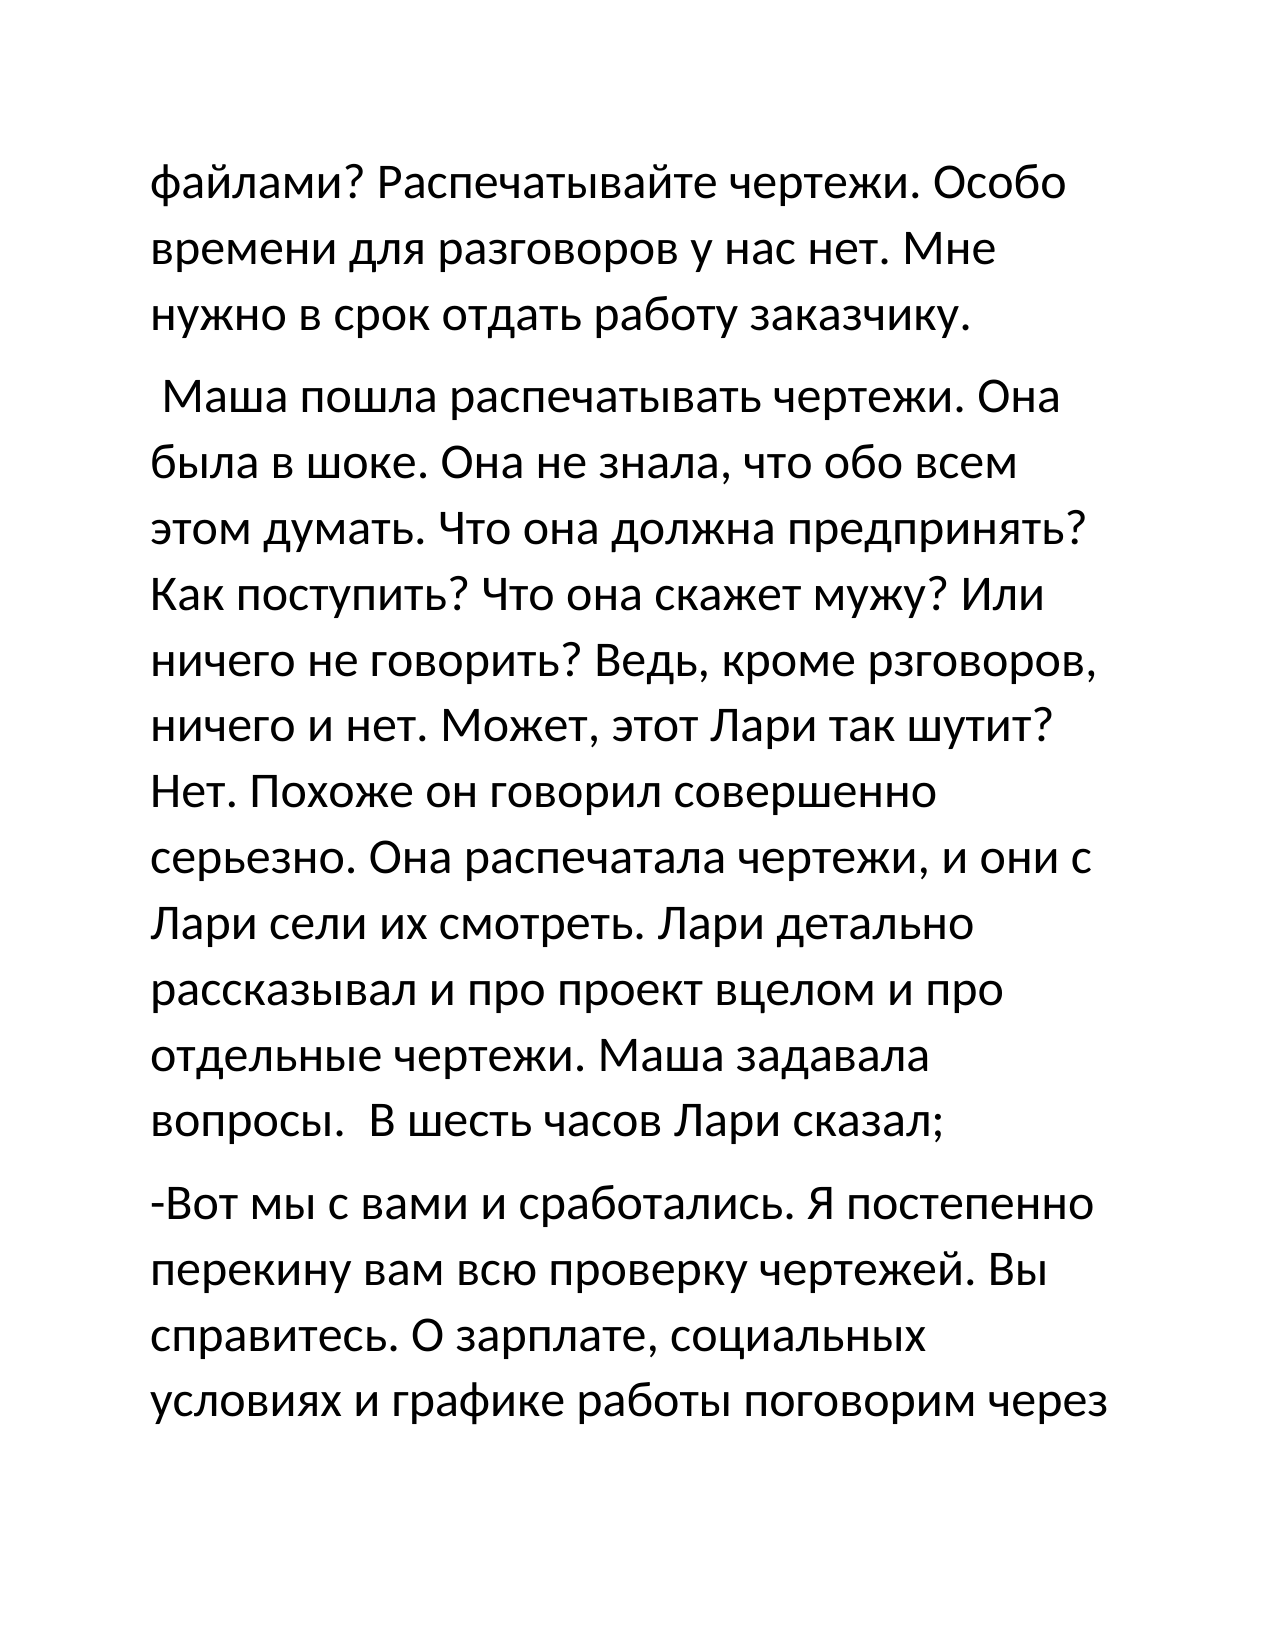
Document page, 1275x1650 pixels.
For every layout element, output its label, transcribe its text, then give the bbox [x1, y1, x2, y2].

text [150, 1171, 1125, 1429]
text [150, 150, 1125, 343]
text Маша пошла распечатывать чертежи. Она была в шоке. Она не знала, что обо всем этом думать. Что она должна предпринять? Как поступить? Что она скажет мужу? Или ничего не говорить? Ведь, кроме рзговоров, ничего и нет. Может, этот Лари так шутит? Нет. Похоже он говорил совершенно серьезно. Она распечатала чертежи, и они с Лари сели их смотреть. Лари детально рассказывал и про проект вцелом и про отдельные чертежи. Маша задавала вопросы. В шесть часов Лари сказал; [150, 364, 1125, 1149]
